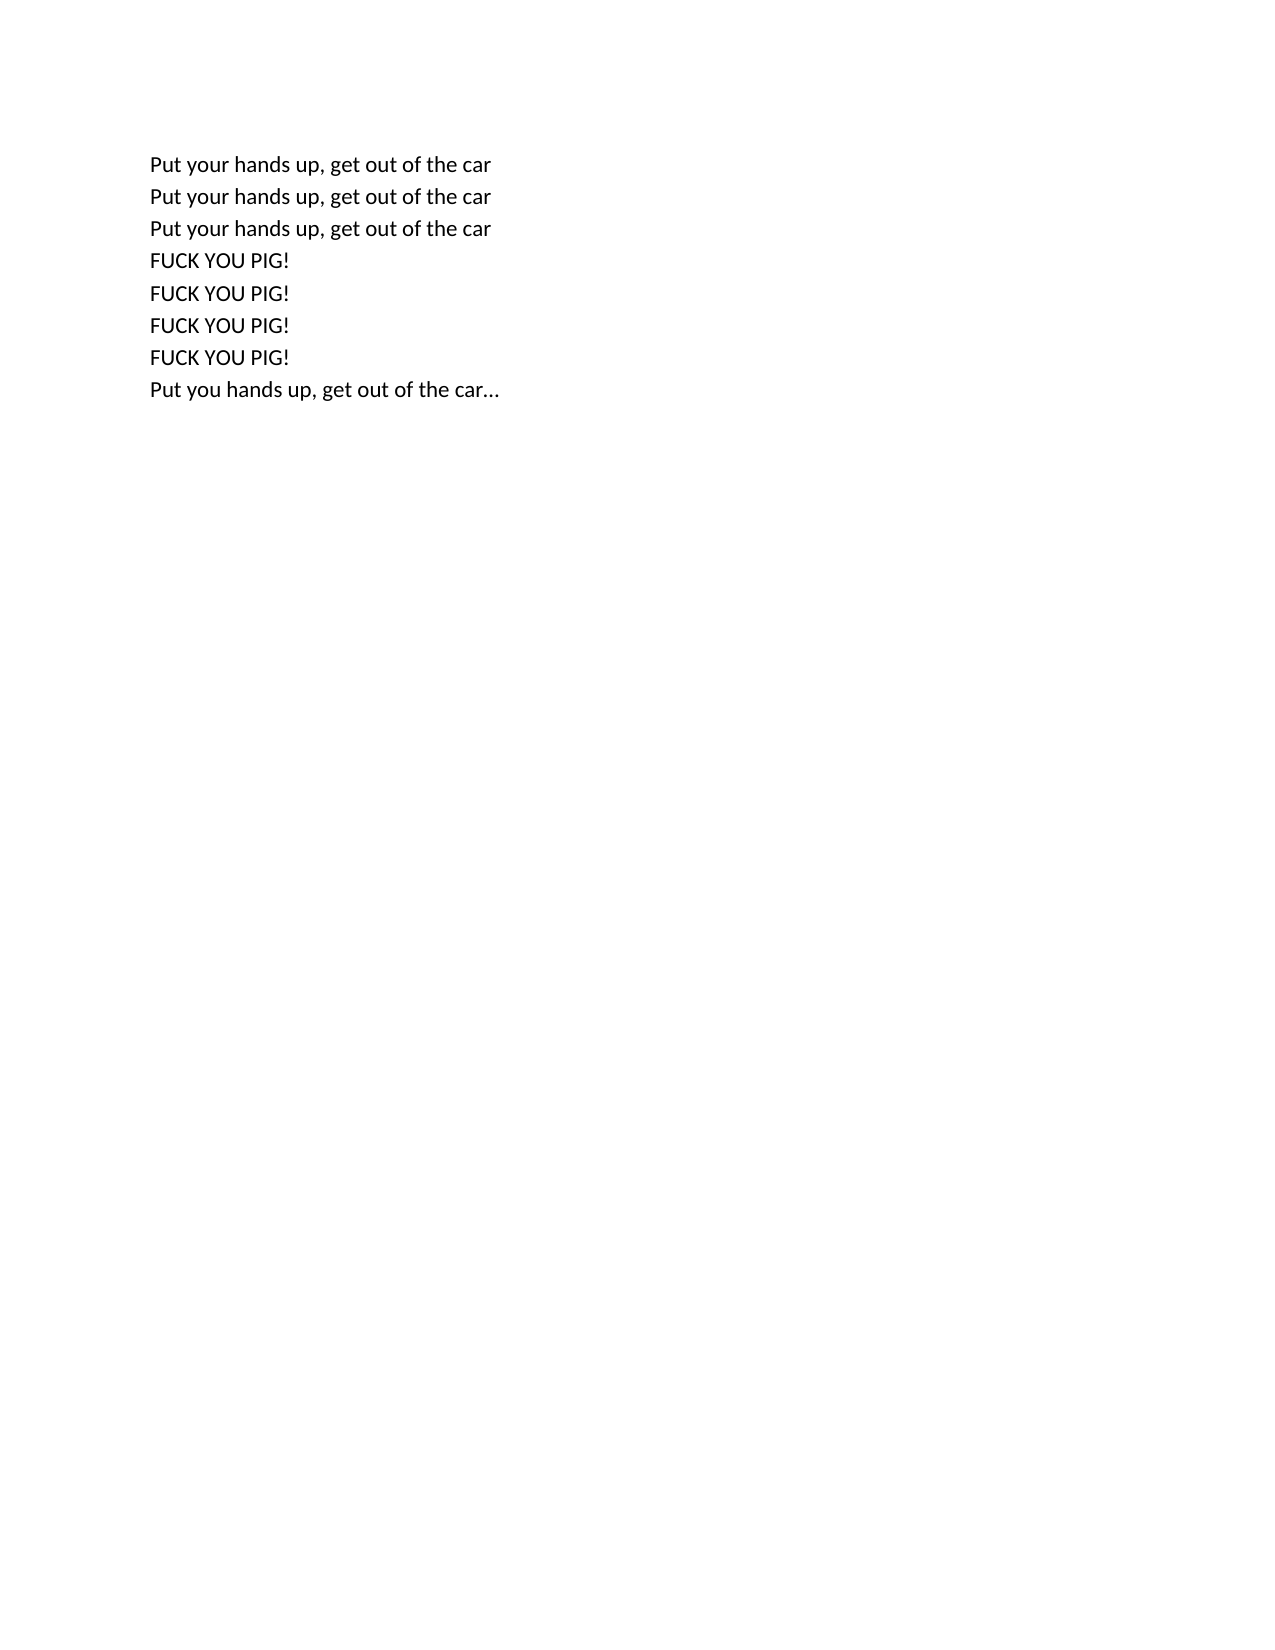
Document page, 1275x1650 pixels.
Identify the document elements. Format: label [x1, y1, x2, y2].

text [150, 150, 1125, 403]
